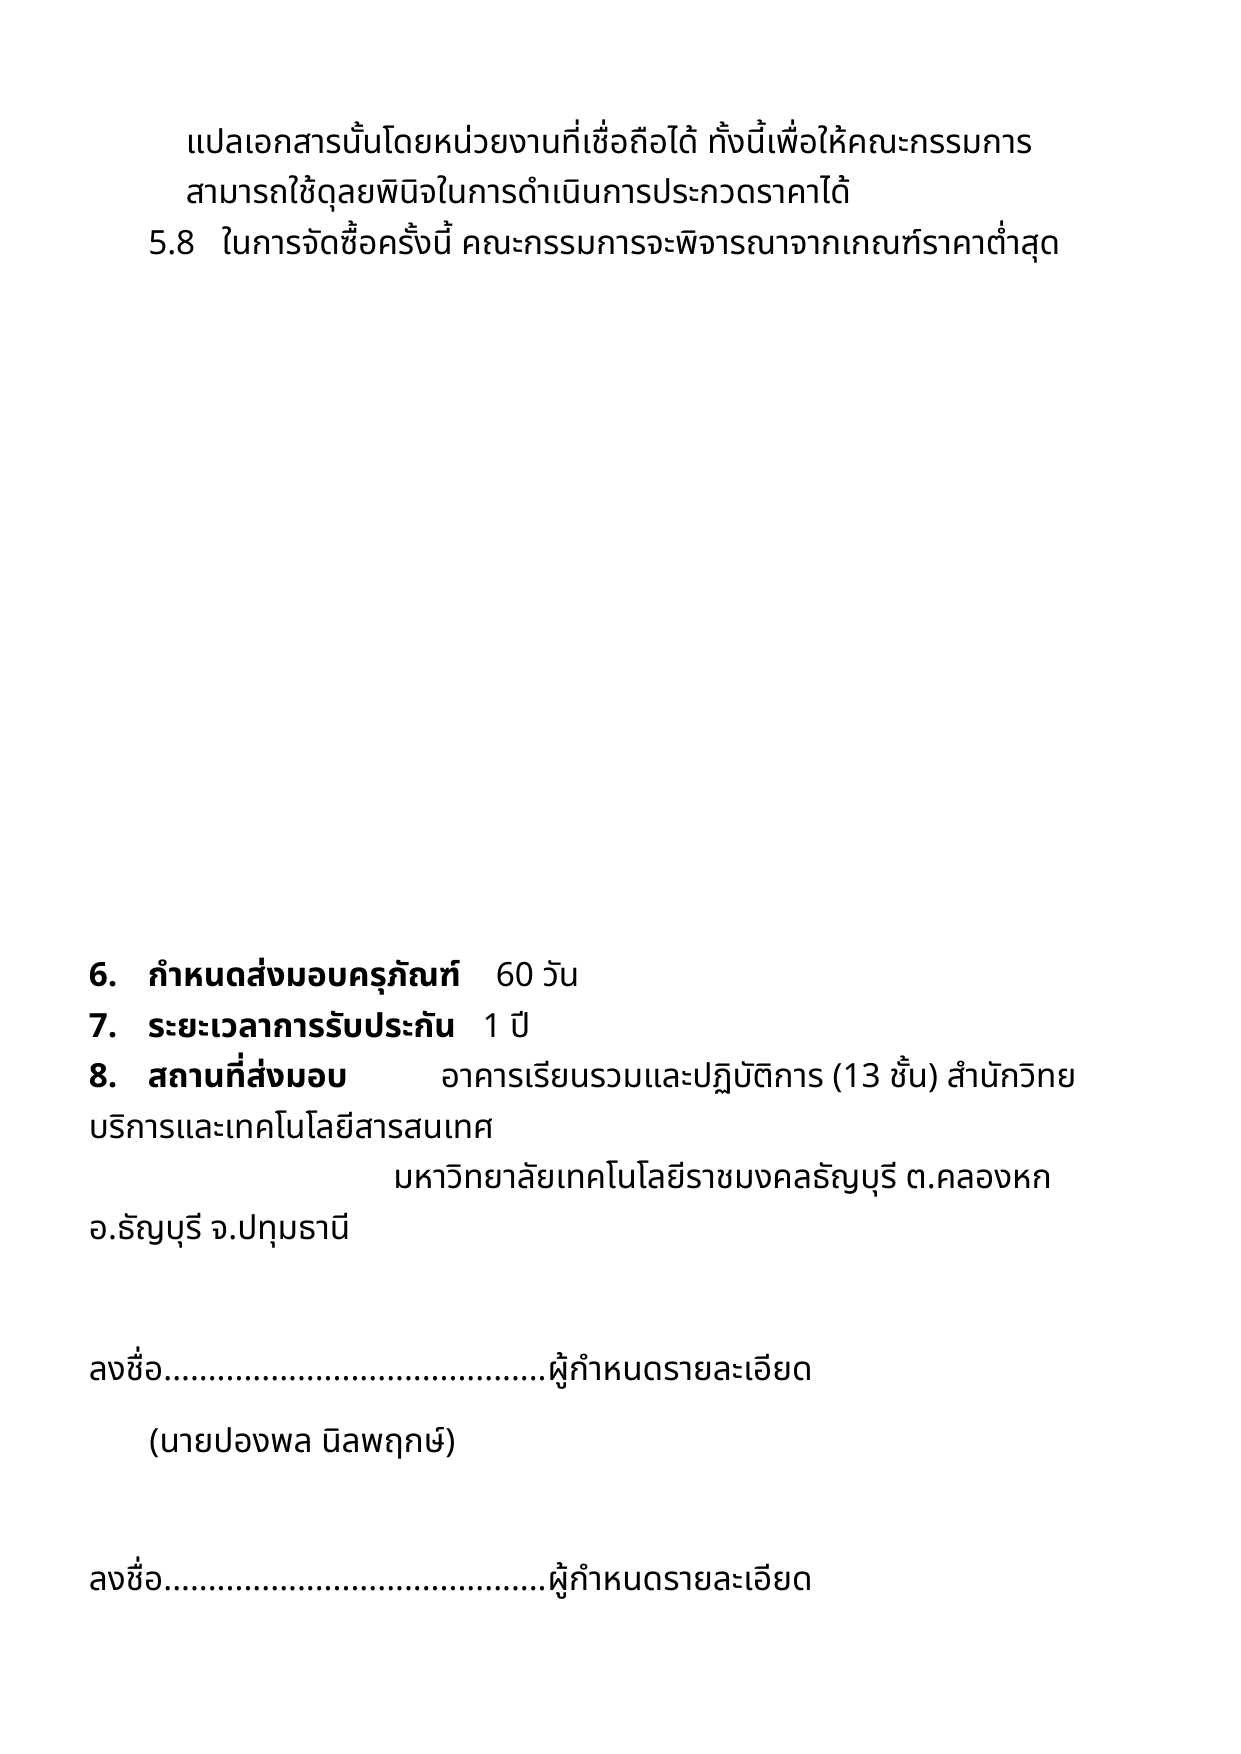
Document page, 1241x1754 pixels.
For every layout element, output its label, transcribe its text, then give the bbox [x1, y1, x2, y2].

list ในการจัดซื้อครั้งนี้ คณะกรรมการจะพิจารณาจากเกณฑ์ราคาต่ำสุด [148, 219, 1137, 269]
text (นายปองพล นิลพฤกษ์) [89, 1417, 1137, 1467]
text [89, 1345, 1137, 1396]
list ระยะเวลาการรับประกัน 1 ปี [89, 1001, 1137, 1052]
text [89, 1554, 1137, 1605]
text มหาวิทยาลัยเทคโนโลยีราชมงคลธัญบุรี ต.คลองหก อ.ธัญบุรี จ.ปทุมธานี [89, 1153, 1137, 1254]
text 8. สถานที่ส่งมอบ อาคารเรียนรวมและปฏิบัติการ (13 ชั้น) สำนักวิทยบริการและเทคโนโลยีสารสนเทศ [89, 1052, 1137, 1153]
text 6. กำหนดส่งมอบครุภัณฑ์ 60 วัน [89, 951, 1137, 1001]
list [148, 118, 1131, 219]
